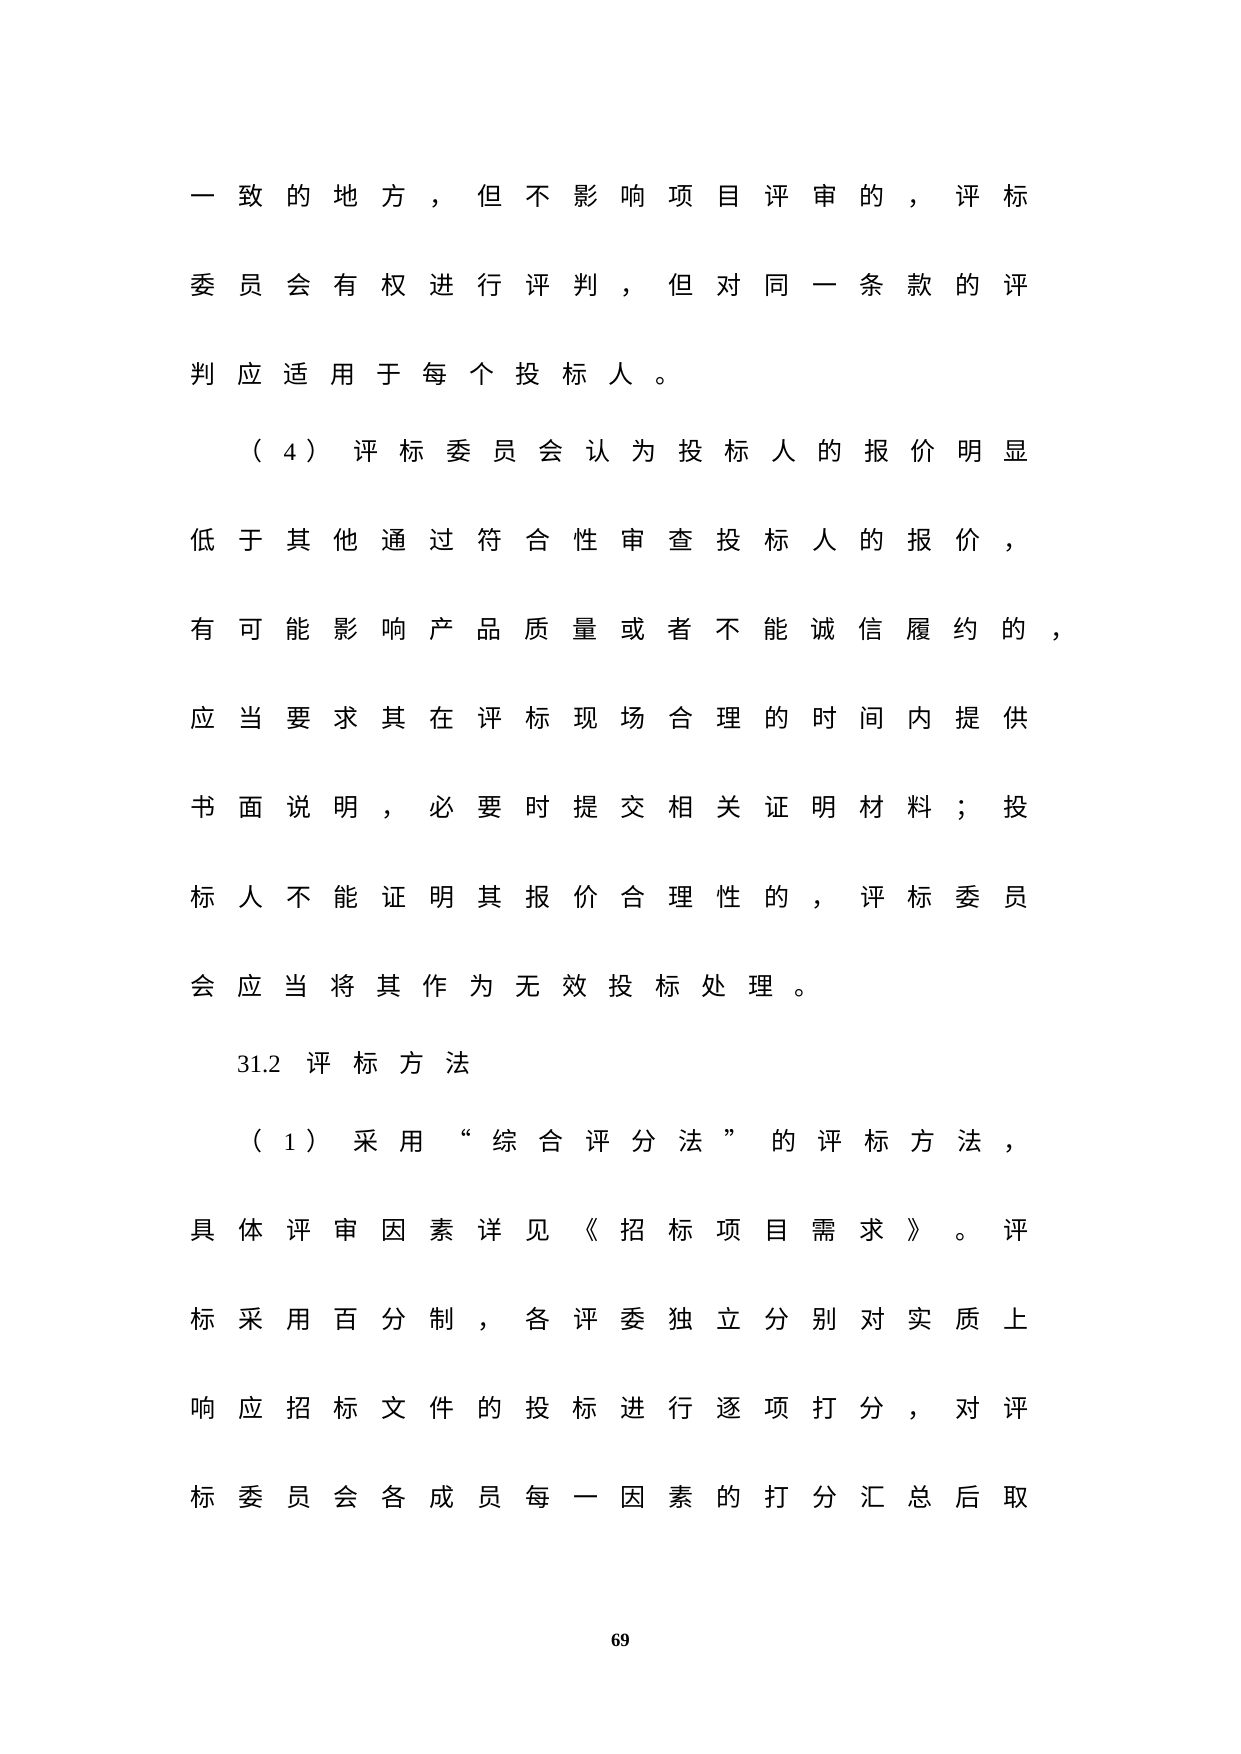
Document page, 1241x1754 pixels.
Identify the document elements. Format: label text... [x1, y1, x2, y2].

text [190, 164, 1050, 402]
text 31.2 评标方法 [190, 1032, 1050, 1091]
text （4）评标委员会认为投标人的报价明显低于其他通过符合性审查投标人的报价，有可能影响产品质量或者不能诚信履约的，应当要求其在评标现场合理的时间内提供书面说明，必要时提交相关证明材料；投标人不能证明其报价合理性的，评标委员会应当将其作为无效投标处理。 [190, 420, 1050, 1014]
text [190, 1109, 1050, 1525]
